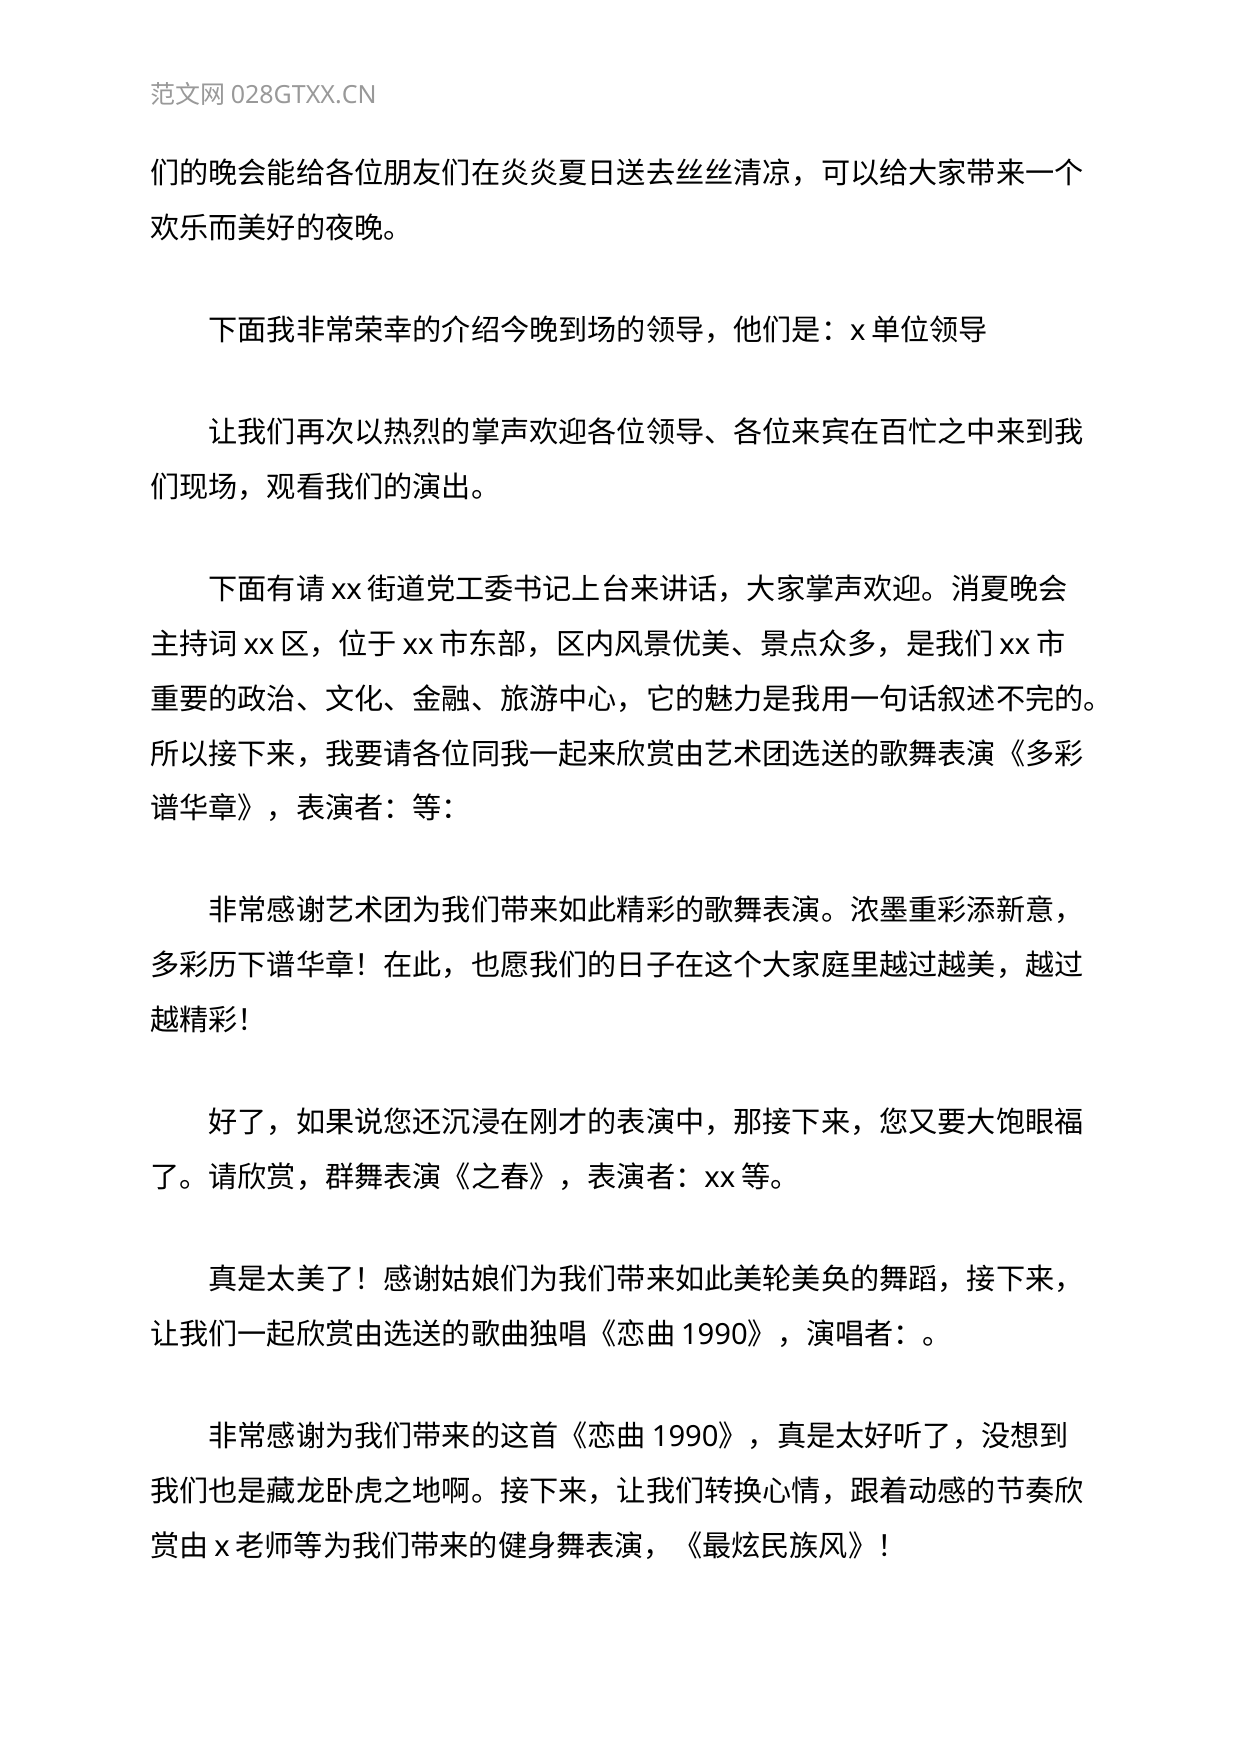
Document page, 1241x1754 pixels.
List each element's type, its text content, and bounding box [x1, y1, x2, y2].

text 下面我非常荣幸的介绍今晚到场的领导，他们是：x单位领导 [150, 307, 1090, 349]
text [150, 150, 1090, 247]
text 让我们再次以热烈的掌声欢迎各位领导、各位来宾在百忙之中来到我们现场，观看我们的演出。 [150, 409, 1090, 506]
text 真是太美了！感谢姑娘们为我们带来如此美轮美奂的舞蹈，接下来，让我们一起欣赏由选送的歌曲独唱《恋曲1990》，演唱者：。 [150, 1255, 1090, 1353]
text 好了，如果说您还沉浸在刚才的表演中，那接下来，您又要大饱眼福了。请欣赏，群舞表演《之春》，表演者：xx等。 [150, 1098, 1090, 1196]
text 非常感谢为我们带来的这首《恋曲1990》，真是太好听了，没想到我们也是藏龙卧虎之地啊。接下来，让我们转换心情，跟着动感的节奏欣赏由x老师等为我们带来的健身舞表演，《最炫民族风》！ [150, 1412, 1090, 1564]
text 下面有请xx街道党工委书记上台来讲话，大家掌声欢迎。消夏晚会主持词xx区，位于xx市东部，区内风景优美、景点众多，是我们xx市重要的政治、文化、金融、旅游中心，它的魅力是我用一句话叙述不完的。所以接下来，我要请各位同我一起来欣赏由艺术团选送的歌舞表演《多彩谱华章》，表演者：等： [150, 565, 1090, 827]
text 非常感谢艺术团为我们带来如此精彩的歌舞表演。浓墨重彩添新意，多彩历下谱华章！在此，也愿我们的日子在这个大家庭里越过越美，越过越精彩！ [150, 887, 1090, 1039]
